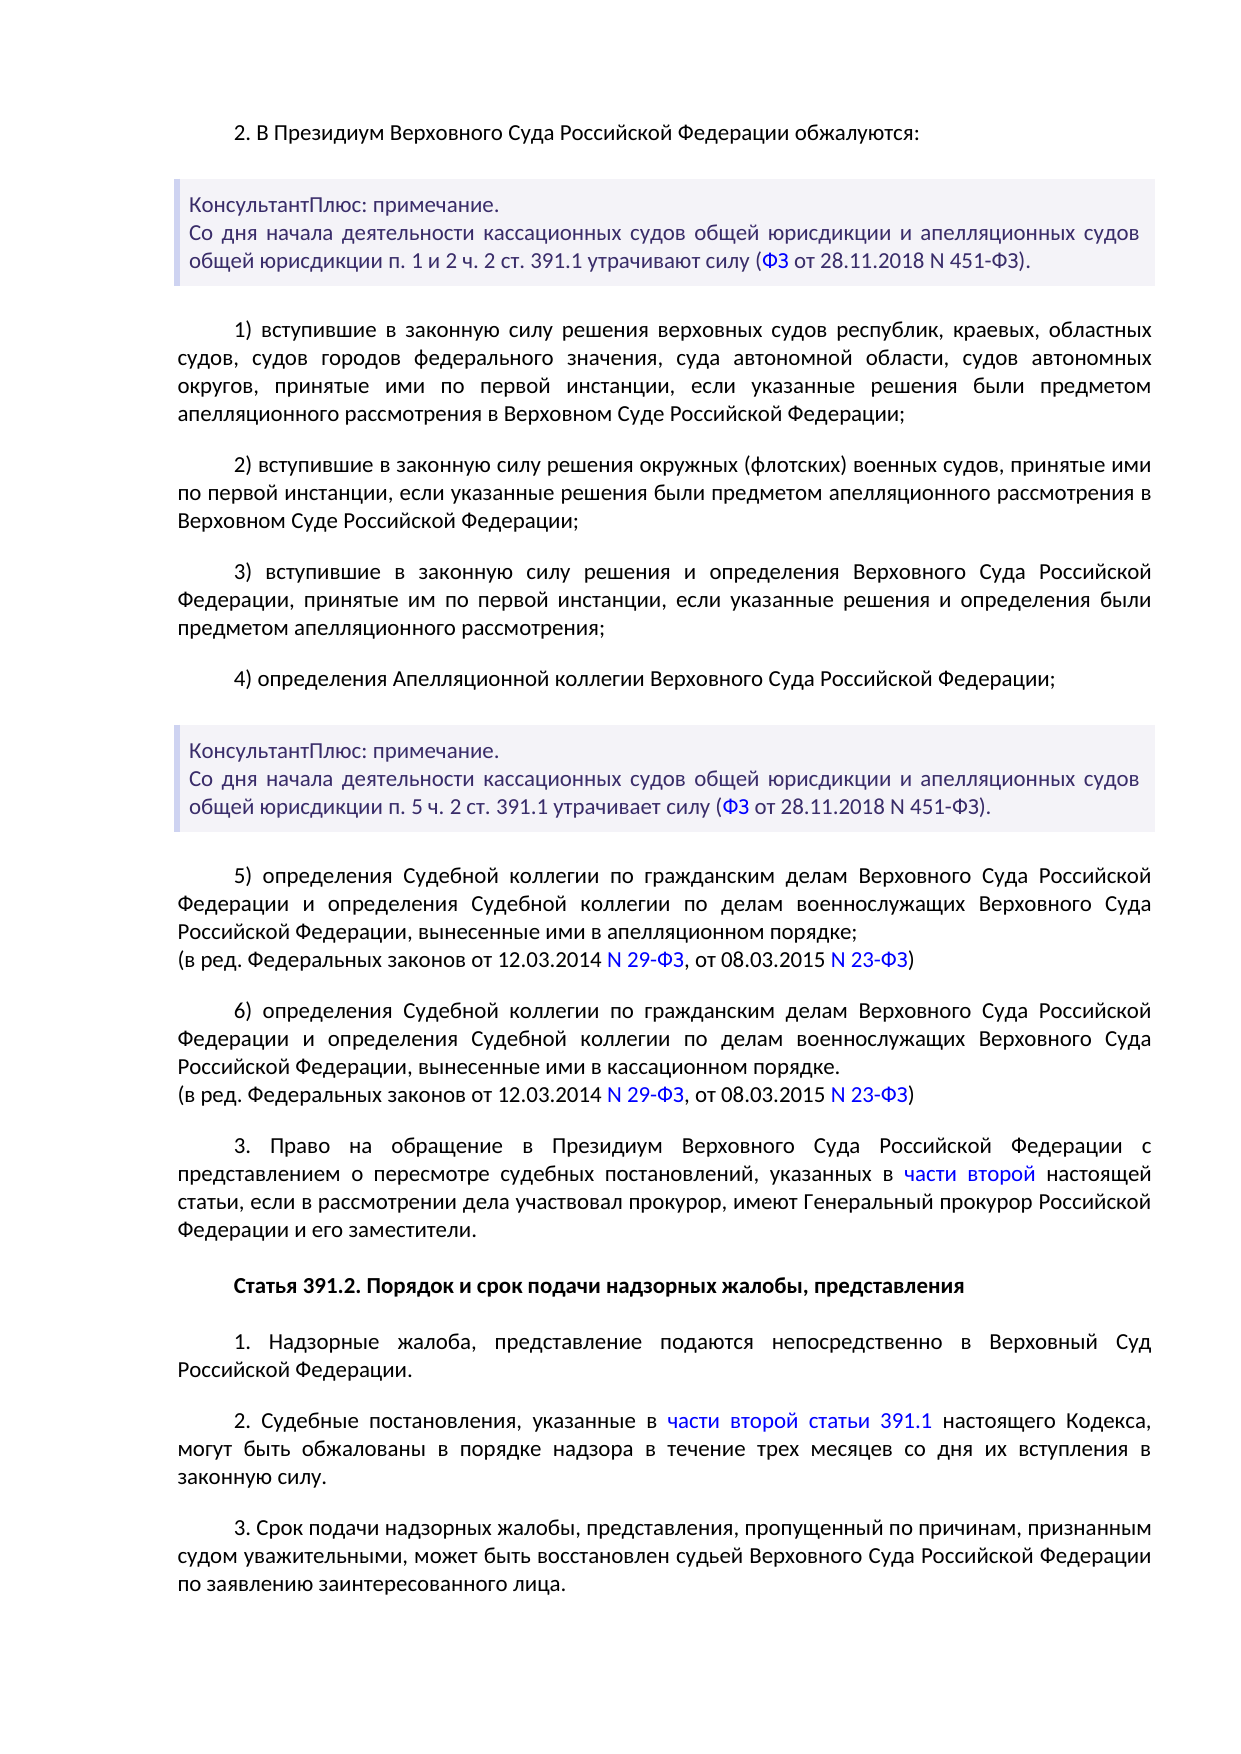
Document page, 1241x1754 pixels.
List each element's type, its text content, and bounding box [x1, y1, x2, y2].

text 2) вступившие в законную силу решения окружных (флотских) военных судов, принятые ими по первой инстанции, если указанные решения были предметом апелляционного рассмотрения в Верховном Суде Российской Федерации; [177, 450, 1152, 534]
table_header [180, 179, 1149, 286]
title Статья 391.2. Порядок и срок подачи надзорных жалобы, представления [177, 1271, 1152, 1299]
text 6) определения Судебной коллегии по гражданским делам Верховного Суда Российской Федерации и определения Судебной коллегии по делам военнослужащих Верховного Суда Российской Федерации, вынесенные ими в кассационном порядке. [177, 996, 1152, 1080]
text 1) вступившие в законную силу решения верховных судов республик, краевых, областных судов, судов городов федерального значения, суда автономной области, судов автономных округов, принятые ими по первой инстанции, если указанные решения были предметом апелляционного рассмотрения в Верховном Суде Российской Федерации; [177, 315, 1152, 427]
text 3. Право на обращение в Президиум Верховного Суда Российской Федерации с представлением о пересмотре судебных постановлений, указанных в части второй настоящей статьи, если в рассмотрении дела участвовал прокурор, имеют Генеральный прокурор Российской Федерации и его заместители. [177, 1131, 1152, 1243]
text 3. Срок подачи надзорных жалобы, представления, пропущенный по причинам, признанным судом уважительными, может быть восстановлен судьей Верховного Суда Российской Федерации по заявлению заинтересованного лица. [177, 1513, 1152, 1597]
text (в ред. Федеральных законов от 12.03.2014 N 29-ФЗ, от 08.03.2015 N 23-ФЗ) [177, 945, 1152, 973]
text 4) определения Апелляционной коллегии Верховного Суда Российской Федерации; [177, 664, 1152, 692]
text 3) вступившие в законную силу решения и определения Верховного Суда Российской Федерации, принятые им по первой инстанции, если указанные решения и определения были предметом апелляционного рассмотрения; [177, 557, 1152, 641]
text 1. Надзорные жалоба, представление подаются непосредственно в Верховный Суд Российской Федерации. [177, 1327, 1152, 1383]
text 2. В Президиум Верховного Суда Российской Федерации обжалуются: [177, 118, 1152, 146]
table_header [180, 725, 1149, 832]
text 5) определения Судебной коллегии по гражданским делам Верховного Суда Российской Федерации и определения Судебной коллегии по делам военнослужащих Верховного Суда Российской Федерации, вынесенные ими в апелляционном порядке; [177, 861, 1152, 945]
text (в ред. Федеральных законов от 12.03.2014 N 29-ФЗ, от 08.03.2015 N 23-ФЗ) [177, 1080, 1152, 1108]
text 2. Судебные постановления, указанные в части второй статьи 391.1 настоящего Кодекса, могут быть обжалованы в порядке надзора в течение трех месяцев со дня их вступления в законную силу. [177, 1406, 1152, 1490]
